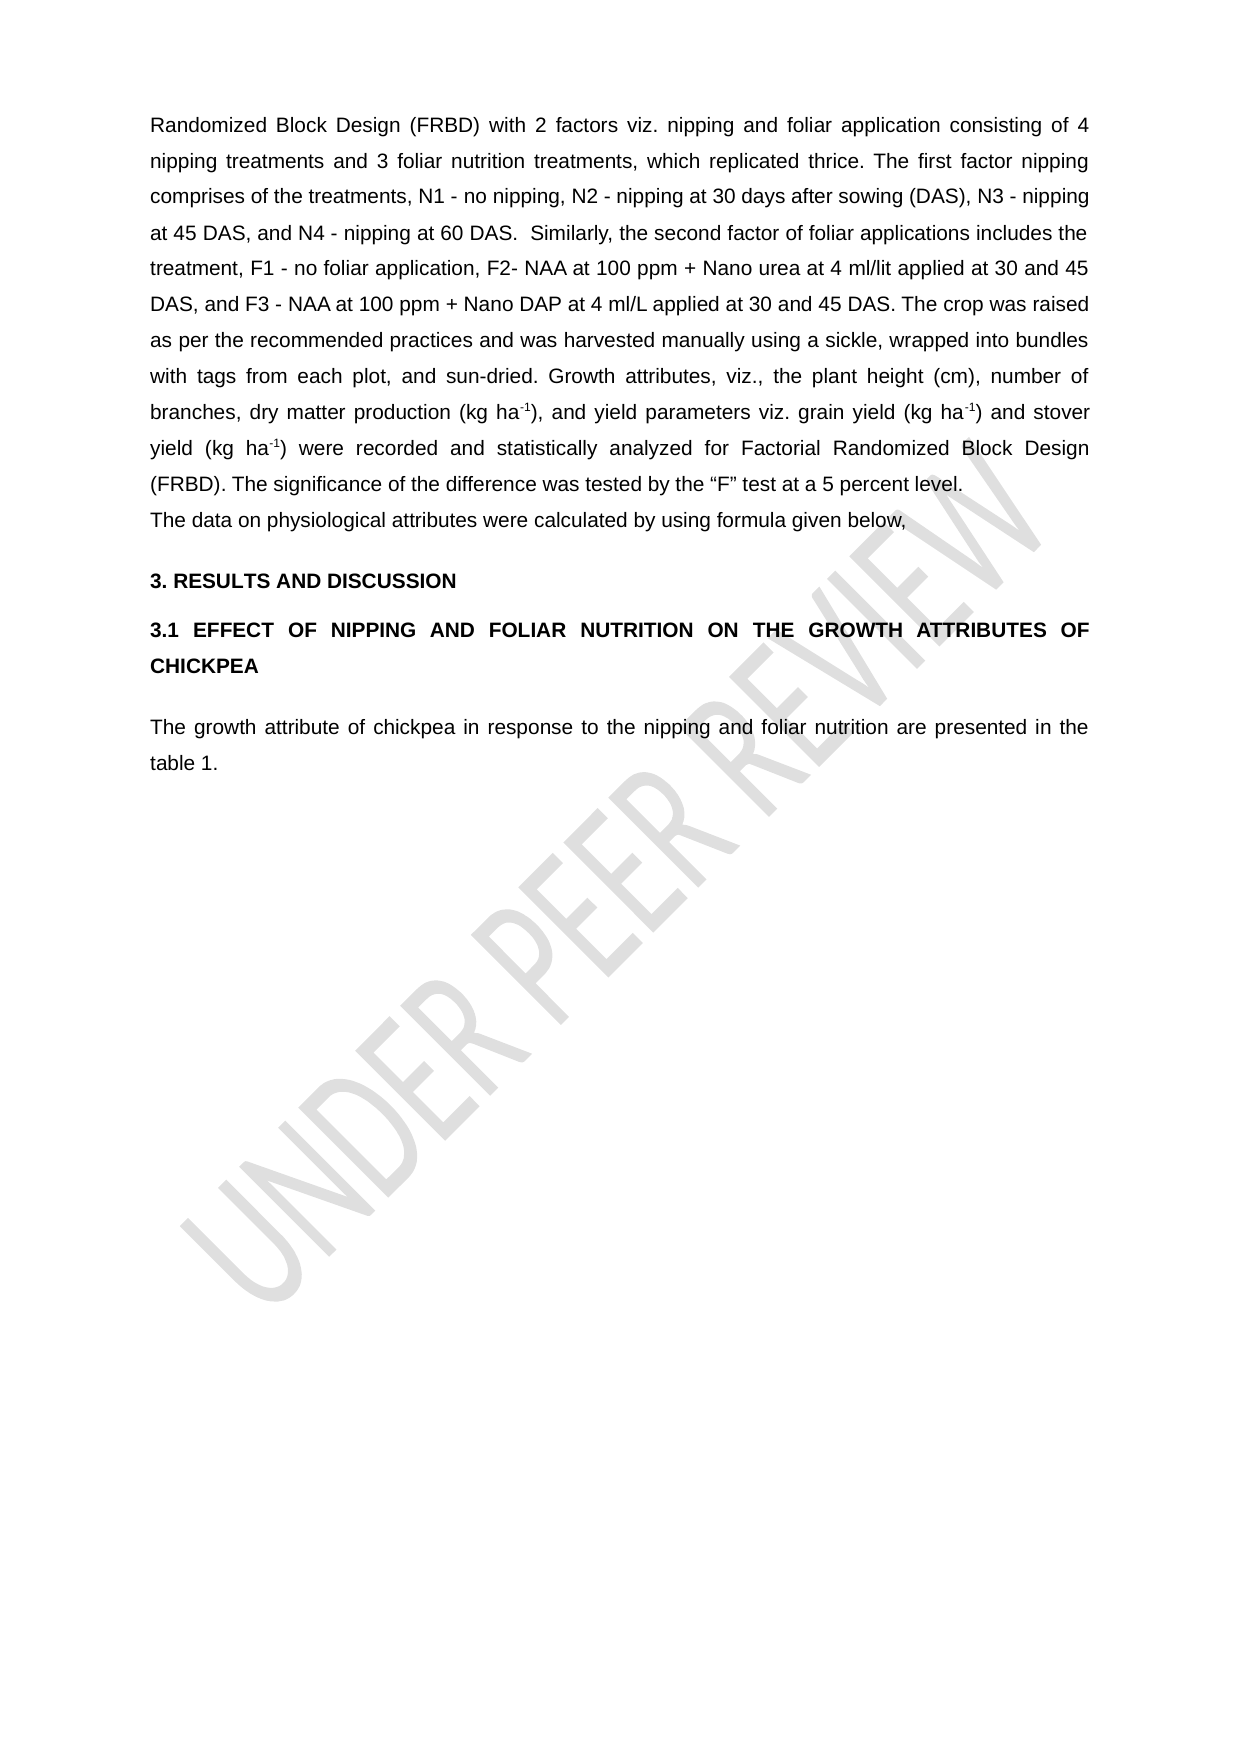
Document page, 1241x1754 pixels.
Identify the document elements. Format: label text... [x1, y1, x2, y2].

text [150, 112, 1090, 496]
text 3.1 Effect of nipping and foliar nutrition on the growth attributes of chickpea [150, 618, 1090, 678]
text The data on physiological attributes were calculated by using formula given below, [150, 508, 1090, 532]
text The growth attribute of chickpea in response to the nipping and foliar nutrition are presented in the table 1. [150, 714, 1090, 774]
text 3. results and discussion [150, 569, 1090, 593]
